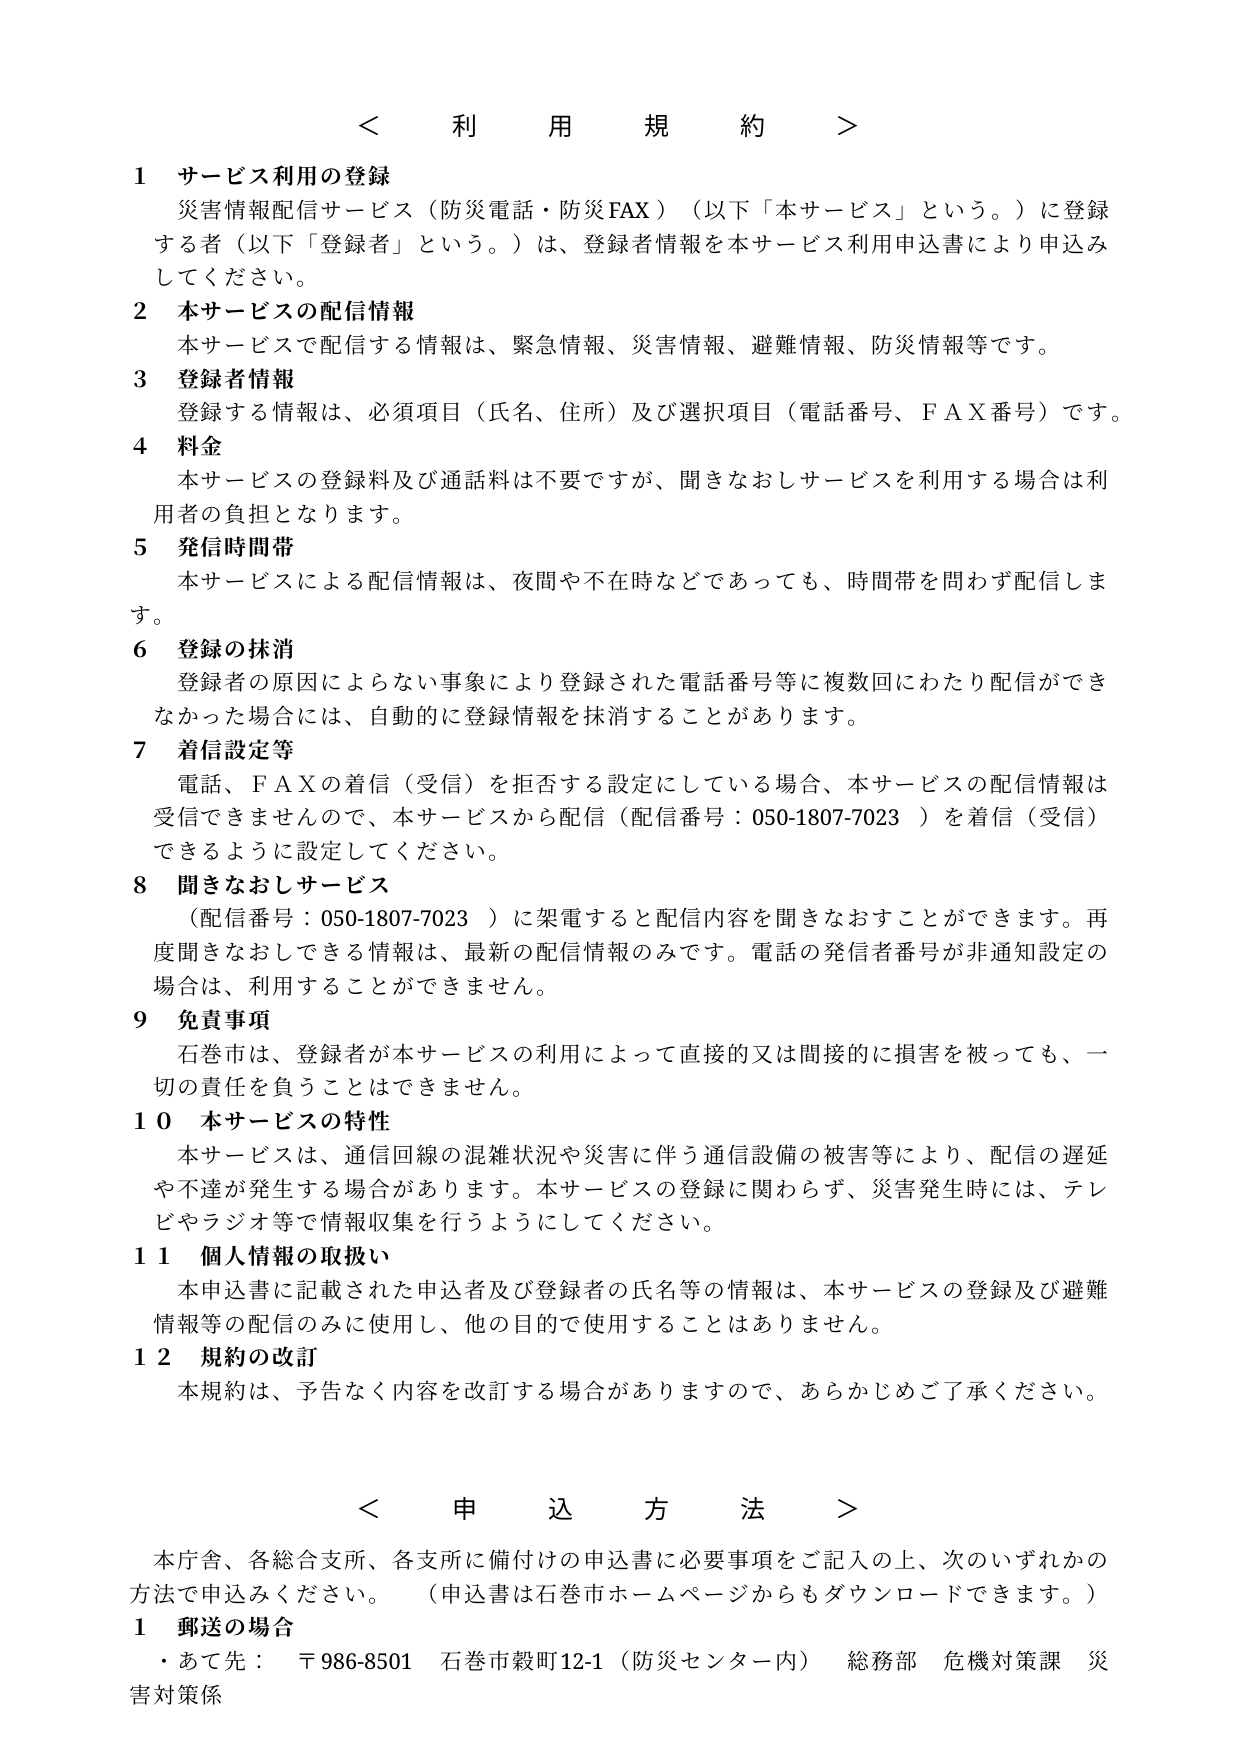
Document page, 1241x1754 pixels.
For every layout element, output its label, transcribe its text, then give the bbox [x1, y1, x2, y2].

text 本サービスの登録料及び通話料は不要ですが、聞きなおしサービスを利用する場合は利用者の負担となります。 [129, 462, 1111, 529]
text ３ 登録者情報 [129, 361, 1111, 394]
text １２ 規約の改訂 [129, 1339, 1111, 1373]
text 石巻市は、登録者が本サービスの利用によって直接的又は間接的に損害を被っても、一切の責任を負うことはできません。 [129, 1036, 1111, 1103]
text ６ 登録の抹消 [129, 631, 1111, 664]
text ２ 本サービスの配信情報 [129, 293, 1111, 327]
text ８ 聞きなおしサービス [129, 867, 1111, 901]
text 災害情報配信サービス（防災電話・防災FAX）（以下「本サービス」という。）に登録する者（以下「登録者」という。）は、登録者情報を本サービス利用申込書により申込みしてください。 [129, 192, 1111, 293]
text ＜ 利 用 規 約 ＞ [129, 91, 1111, 158]
text １ サービス利用の登録 [129, 158, 1111, 192]
text １１ 個人情報の取扱い [129, 1238, 1111, 1272]
text １０ 本サービスの特性 [129, 1103, 1111, 1137]
text 電話、ＦＡＸの着信（受信）を拒否する設定にしている場合、本サービスの配信情報は受信できませんので、本サービスから配信（配信番号：050-1807-7023）を着信（受信）できるように設定してください。 [129, 766, 1111, 867]
text ７ 着信設定等 [129, 732, 1111, 766]
text 登録する情報は、必須項目（氏名、住所）及び選択項目（電話番号、ＦＡＸ番号）です。 [129, 394, 1111, 428]
text ＜ 申 込 方 法 ＞ [129, 1474, 1111, 1542]
text 本申込書に記載された申込者及び登録者の氏名等の情報は、本サービスの登録及び避難情報等の配信のみに使用し、他の目的で使用することはありません。 [129, 1272, 1111, 1339]
text 本サービスによる配信情報は、夜間や不在時などであっても、時間帯を問わず配信します。 [129, 563, 1111, 631]
text ９ 免責事項 [129, 1002, 1111, 1036]
text 登録者の原因によらない事象により登録された電話番号等に複数回にわたり配信ができなかった場合には、自動的に登録情報を抹消することがあります。 [129, 664, 1111, 732]
text 本規約は、予告なく内容を改訂する場合がありますので、あらかじめご了承ください。 [129, 1373, 1111, 1407]
text ４ 料金 [129, 428, 1111, 462]
text 本庁舎、各総合支所、各支所に備付けの申込書に必要事項をご記入の上、次のいずれかの方法で申込みください。 （申込書は石巻市ホームページからもダウンロードできます。） [129, 1542, 1111, 1609]
text 本サービスで配信する情報は、緊急情報、災害情報、避難情報、防災情報等です。 [129, 327, 1111, 361]
text 本サービスは、通信回線の混雑状況や災害に伴う通信設備の被害等により、配信の遅延や不達が発生する場合があります。本サービスの登録に関わらず、災害発生時には、テレビやラジオ等で情報収集を行うようにしてください。 [129, 1137, 1111, 1238]
text （配信番号：050-1807-7023）に架電すると配信内容を聞きなおすことができます。再度聞きなおしできる情報は、最新の配信情報のみです。電話の発信者番号が非通知設定の場合は、利用することができません。 [129, 901, 1111, 1002]
text １ 郵送の場合 [129, 1609, 1111, 1643]
text ・あて先： 〒986-8501 石巻市穀町12-1（防災センター内） 総務部 危機対策課 災害対策係 [129, 1643, 1111, 1711]
text ５ 発信時間帯 [129, 529, 1111, 563]
